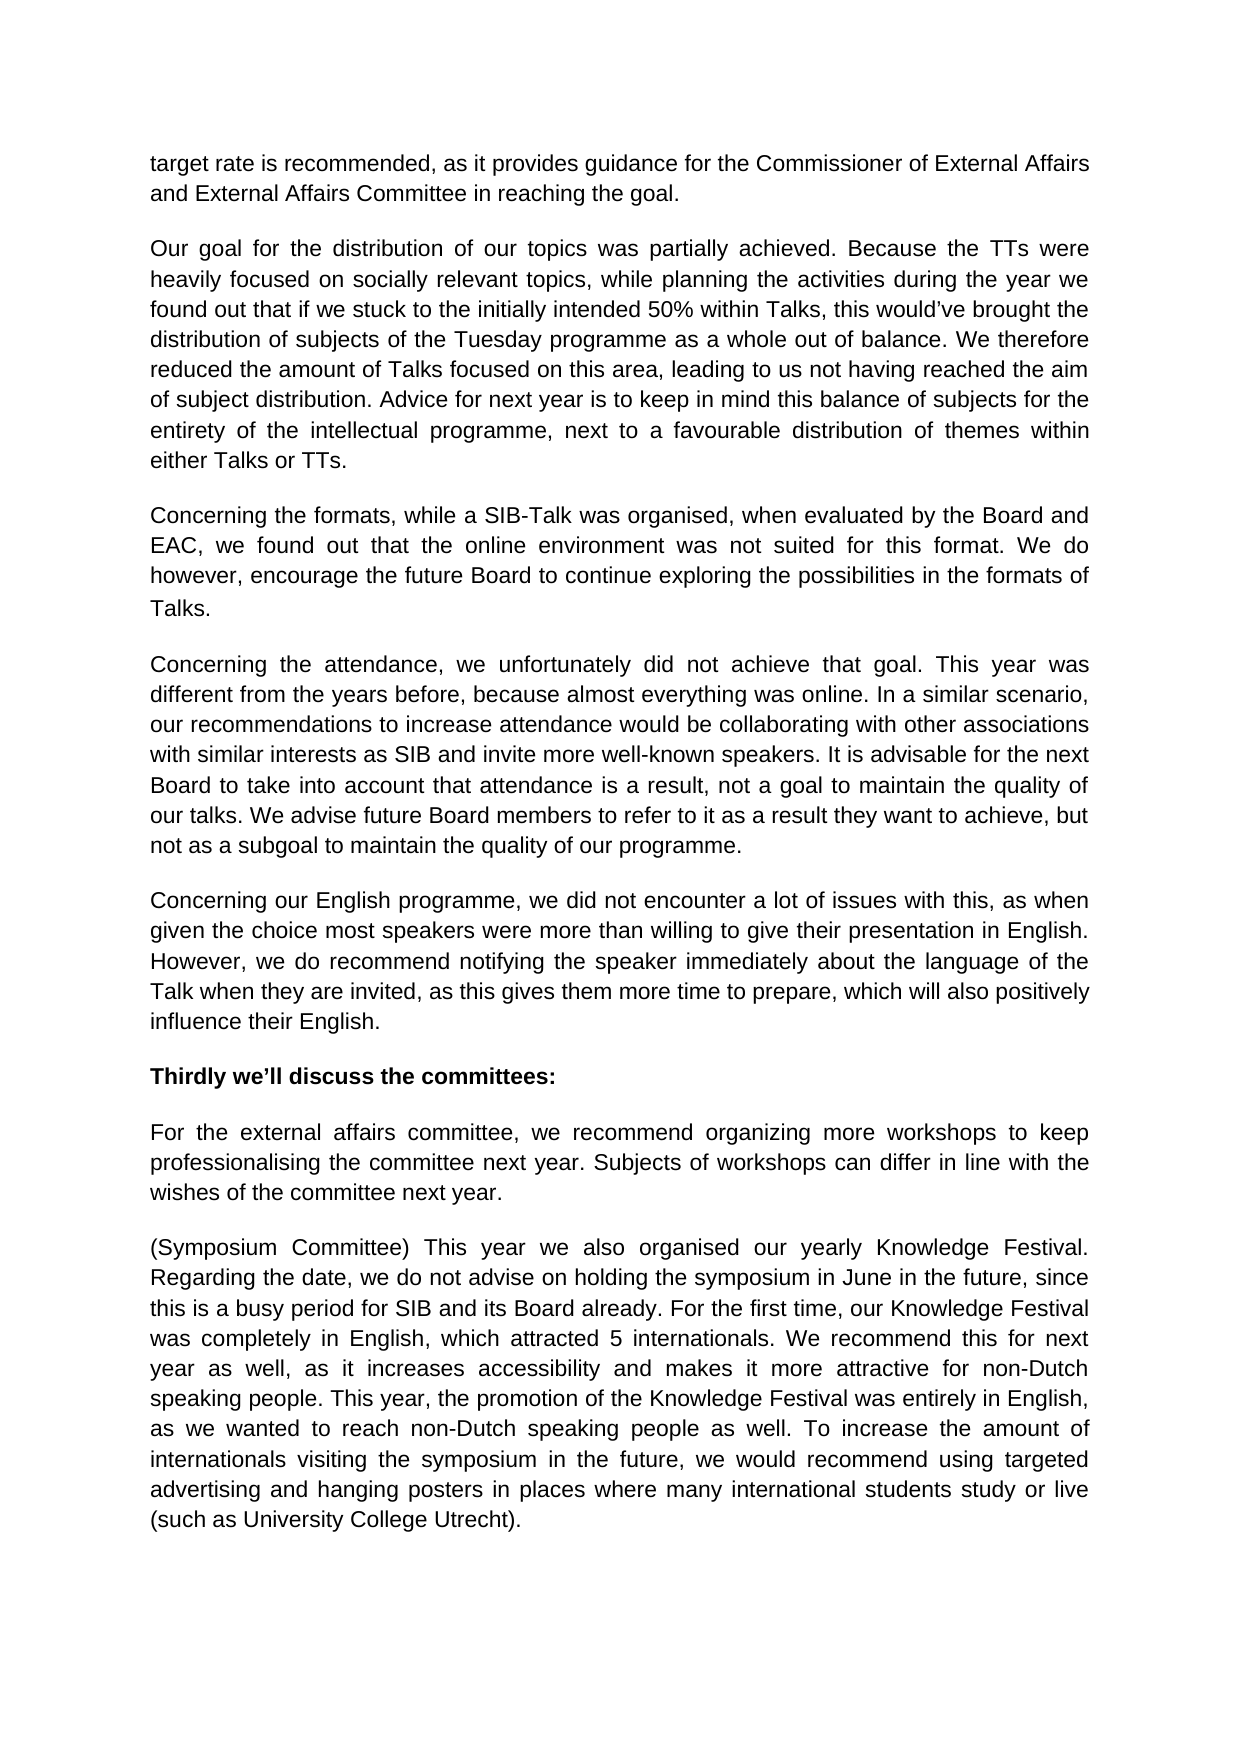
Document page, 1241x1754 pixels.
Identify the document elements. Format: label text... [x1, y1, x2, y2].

text Our goal for the distribution of our topics was partially achieved. Because the TTs were heavily focused on socially relevant topics, while planning the activities during the year we found out that if we stuck to the initially intended 50% within Talks, this would’ve brought the distribution of subjects of the Tuesday programme as a whole out of balance. We therefore reduced the amount of Talks focused on this area, leading to us not having reached the aim of subject distribution. Advice for next year is to keep in mind this balance of subjects for the entirety of the intellectual programme, next to a favourable distribution of themes within either Talks or TTs. [150, 235, 1090, 473]
text (Symposium Committee) This year we also organised our yearly Knowledge Festival. Regarding the date, we do not advise on holding the symposium in June in the future, since this is a busy period for SIB and its Board already. For the first time, our Knowledge Festival was completely in English, which attracted 5 internationals. We recommend this for next year as well, as it increases accessibility and makes it more attractive for non-Dutch speaking people. This year, the promotion of the Knowledge Festival was entirely in English, as we wanted to reach non-Dutch speaking people as well. To increase the amount of internationals visiting the symposium in the future, we would recommend using targeted advertising and hanging posters in places where many international students study or live (such as University College Utrecht). [150, 1234, 1090, 1532]
text Concerning the attendance, we unfortunately did not achieve that goal. This year was different from the years before, because almost everything was online. In a similar scenario, our recommendations to increase attendance would be collaborating with other associations with similar interests as SIB and invite more well-known speakers. It is advisable for the next Board to take into account that attendance is a result, not a goal to maintain the quality of our talks. We advise future Board members to refer to it as a result they want to achieve, but not as a subgoal to maintain the quality of our programme. [150, 651, 1090, 858]
text Concerning our English programme, we did not encounter a lot of issues with this, as when given the choice most speakers were more than willing to give their presentation in English. However, we do recommend notifying the speaker immediately about the language of the Talk when they are invited, as this gives them more time to prepare, which will also positively influence their English. [150, 887, 1090, 1034]
text For the external affairs committee, we recommend organizing more workshops to keep professionalising the committee next year. Subjects of workshops can differ in line with the wishes of the committee next year. [150, 1118, 1090, 1205]
text Thirdly we’ll discuss the committees: [150, 1063, 1090, 1089]
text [150, 150, 1090, 207]
text Concerning the formats, while a SIB-Talk was organised, when evaluated by the Board and EAC, we found out that the online environment was not suited for this format. We do however, encourage the future Board to continue exploring the possibilities in the formats of Talks. [150, 502, 1090, 621]
